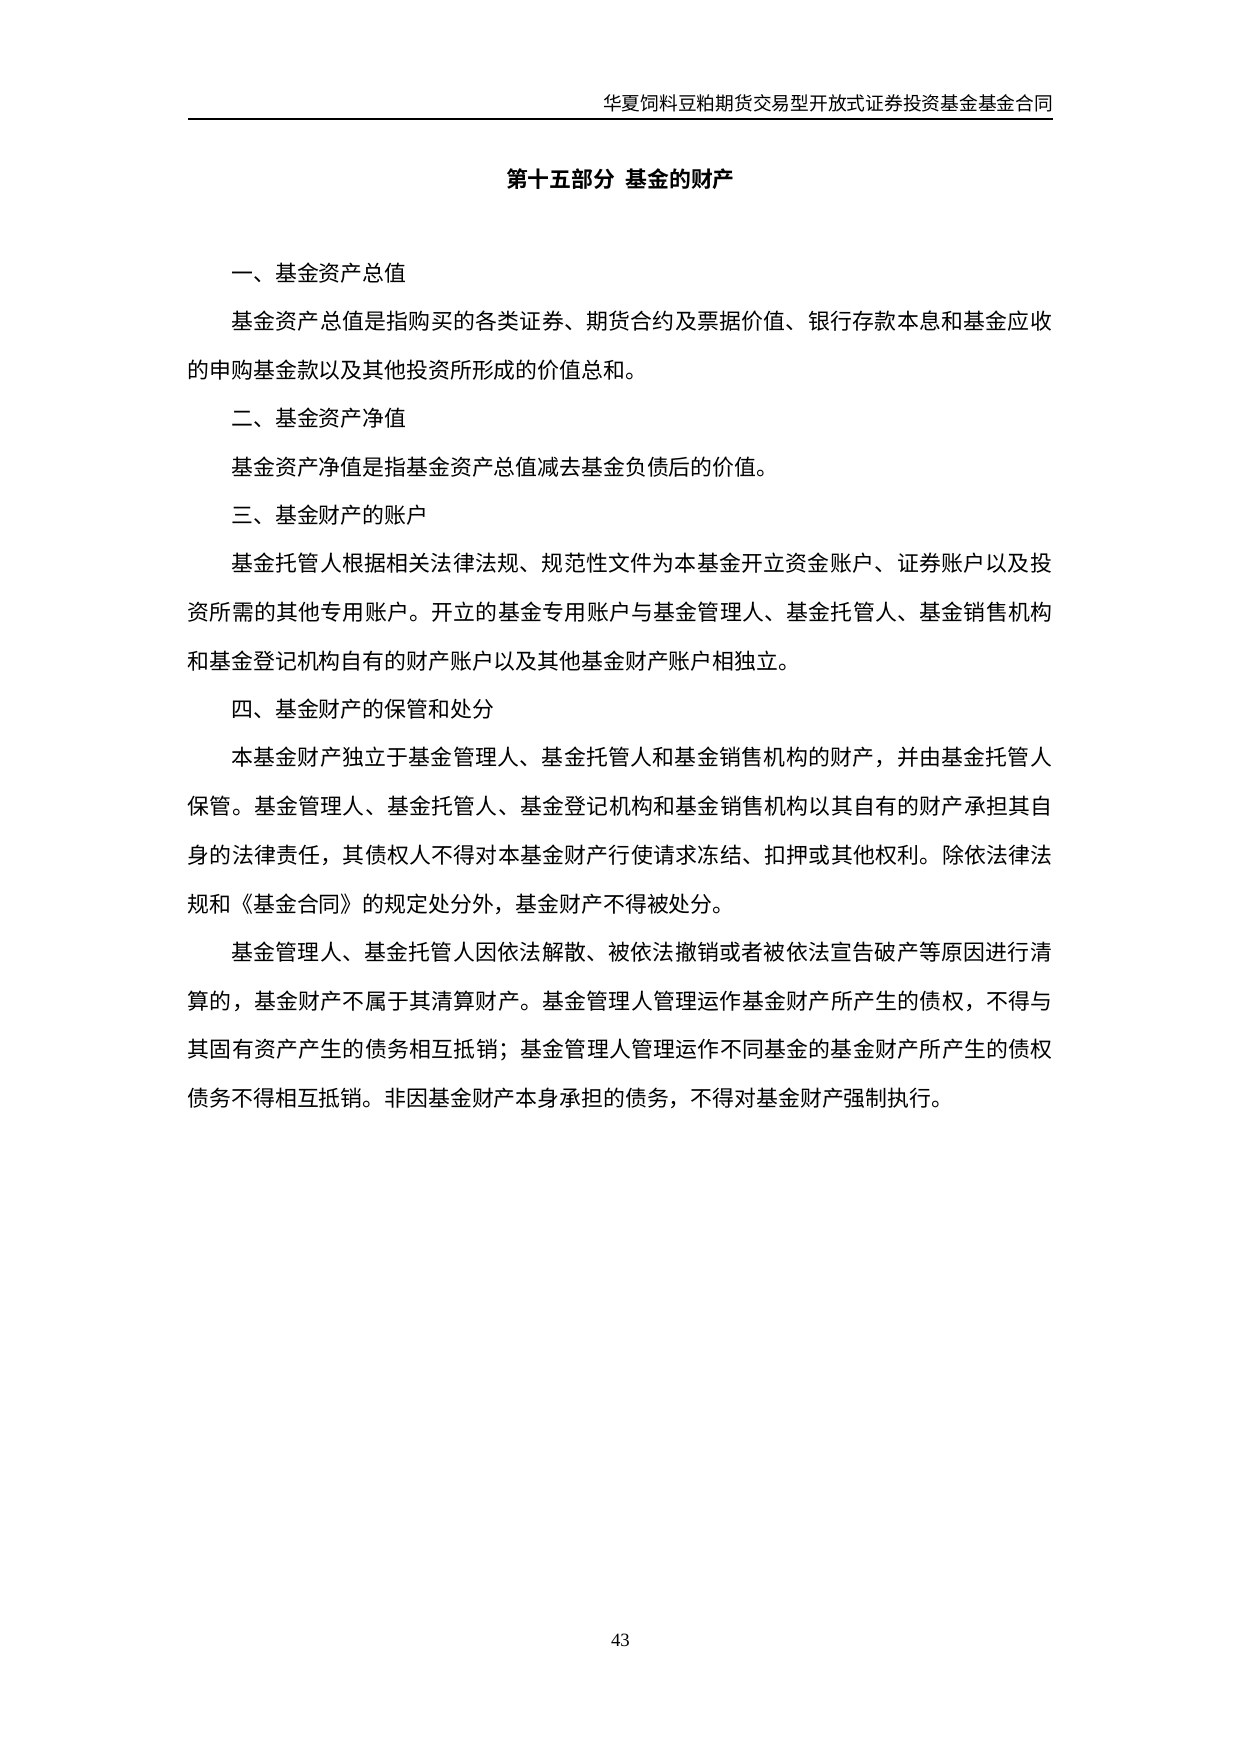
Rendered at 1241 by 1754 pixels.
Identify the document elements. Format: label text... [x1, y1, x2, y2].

text 基金资产总值是指购买的各类证券、期货合约及票据价值、银行存款本息和基金应收的申购基金款以及其他投资所形成的价值总和。 [187, 304, 1053, 385]
text 基金托管人根据相关法律法规、规范性文件为本基金开立资金账户、证券账户以及投资所需的其他专用账户。开立的基金专用账户与基金管理人、基金托管人、基金销售机构和基金登记机构自有的财产账户以及其他基金财产账户相独立。 [187, 546, 1053, 676]
text 基金管理人、基金托管人因依法解散、被依法撤销或者被依法宣告破产等原因进行清算的，基金财产不属于其清算财产。基金管理人管理运作基金财产所产生的债权，不得与其固有资产产生的债务相互抵销；基金管理人管理运作不同基金的基金财产所产生的债权债务不得相互抵销。非因基金财产本身承担的债务，不得对基金财产强制执行。 [187, 934, 1053, 1113]
text 三、基金财产的账户 [187, 497, 1053, 530]
text 基金资产净值是指基金资产总值减去基金负债后的价值。 [187, 449, 1053, 482]
text 二、基金资产净值 [187, 401, 1053, 433]
text 本基金财产独立于基金管理人、基金托管人和基金销售机构的财产，并由基金托管人保管。基金管理人、基金托管人、基金登记机构和基金销售机构以其自有的财产承担其自身的法律责任，其债权人不得对本基金财产行使请求冻结、扣押或其他权利。除依法律法规和《基金合同》的规定处分外，基金财产不得被处分。 [187, 740, 1053, 919]
text 一、基金资产总值 [187, 255, 1053, 288]
subtitle 第十五部分 基金的财产 [187, 162, 1053, 194]
text 四、基金财产的保管和处分 [187, 692, 1053, 724]
